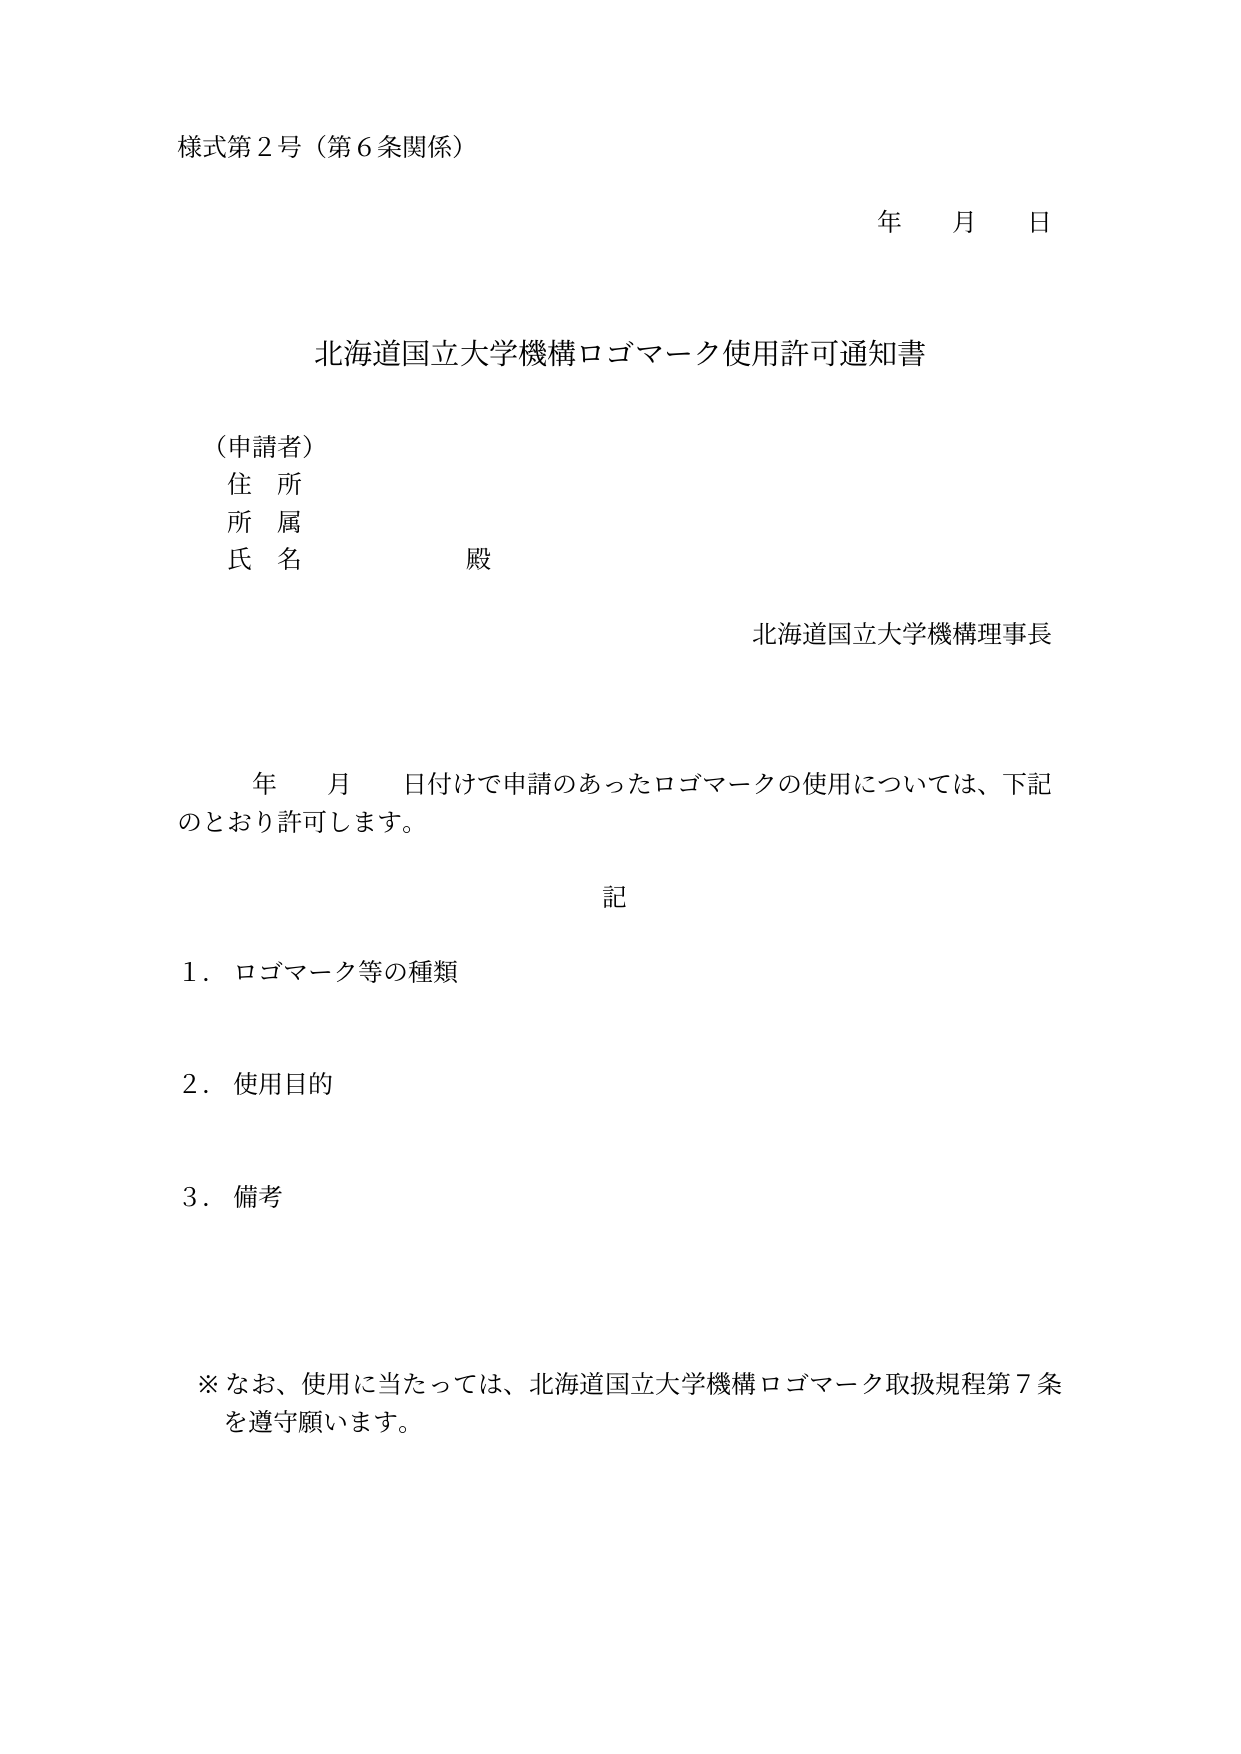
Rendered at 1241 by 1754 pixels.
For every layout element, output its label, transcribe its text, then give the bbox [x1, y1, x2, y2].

text ３． 備考 [177, 1177, 1063, 1214]
text １． ロゴマーク等の種類 [177, 952, 1063, 989]
text 様式第２号（第６条関係） [177, 127, 1063, 164]
text ※ なお、使用に当たっては、北海道国立大学機構ロゴマーク取扱規程第７条を遵守願います。 [198, 1364, 1063, 1439]
text 氏 名 殿 [177, 539, 1063, 577]
text 年 月 日付けで申請のあったロゴマークの使用については、下記のとおり許可します。 [177, 764, 1063, 839]
text （申請者） [177, 427, 1063, 464]
text 年 月 日 [177, 202, 1063, 239]
text ２． 使用目的 [177, 1064, 1063, 1102]
text 住 所 [177, 464, 1063, 502]
text 記 [177, 877, 1063, 914]
text 所 属 [177, 502, 1063, 539]
text 北海道国立大学機構理事長 [177, 614, 1063, 652]
text 北海道国立大学機構ロゴマーク使用許可通知書 [177, 314, 1063, 389]
